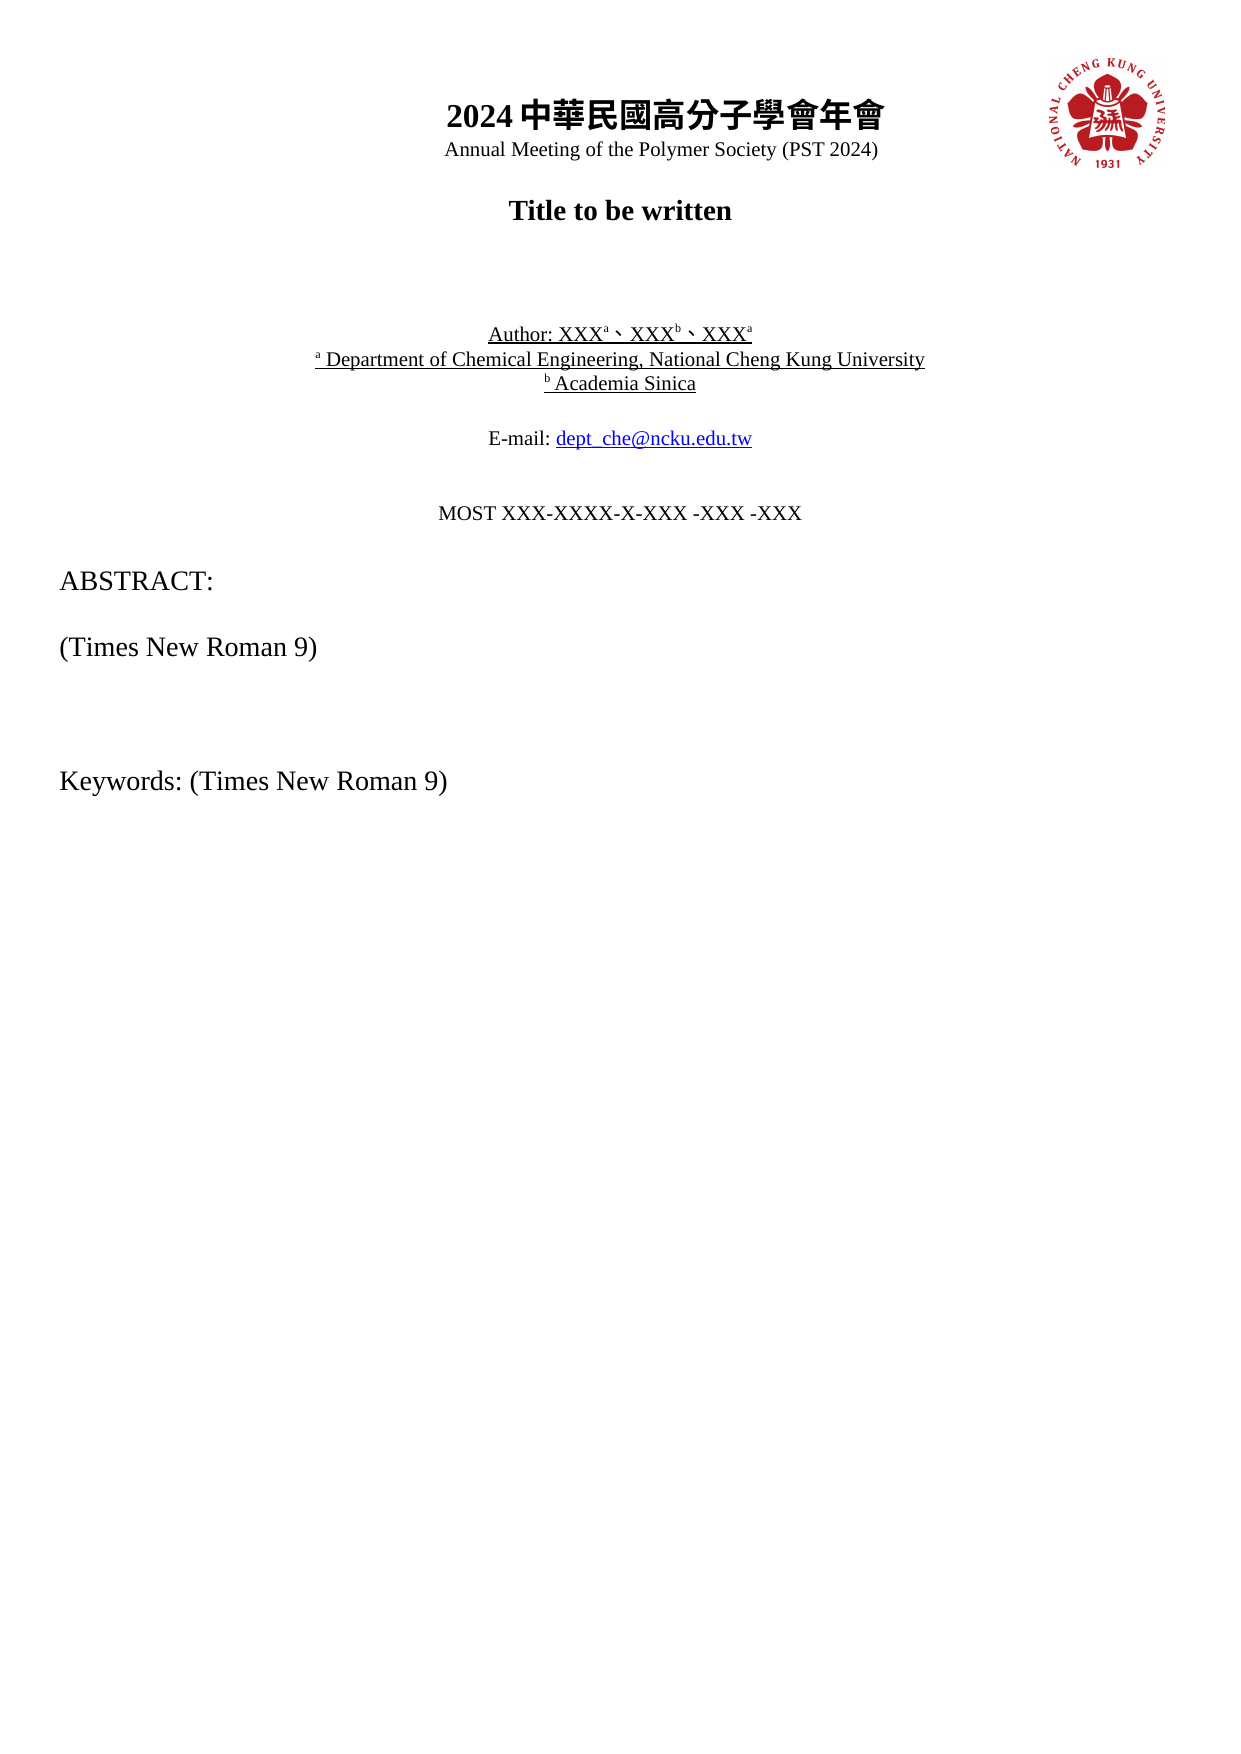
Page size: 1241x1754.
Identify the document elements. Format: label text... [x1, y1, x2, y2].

text Title to be written [59, 191, 1181, 228]
text Author: XXXa、XXXb、XXXa [59, 317, 1181, 347]
text MOST XXX-XXXX-X-XXX -XXX -XXX [59, 494, 1181, 532]
picture [1049, 58, 1166, 168]
text b Academia Sinica [59, 371, 1181, 395]
text ABSTRACT: [59, 561, 1181, 599]
text Keywords: (Times New Roman 9) [59, 761, 1181, 799]
text a Department of Chemical Engineering, National Cheng Kung University [59, 347, 1181, 371]
text (Times New Roman 9) [59, 628, 1181, 665]
text E-mail: dept_che@ncku.edu.tw [59, 419, 1181, 457]
